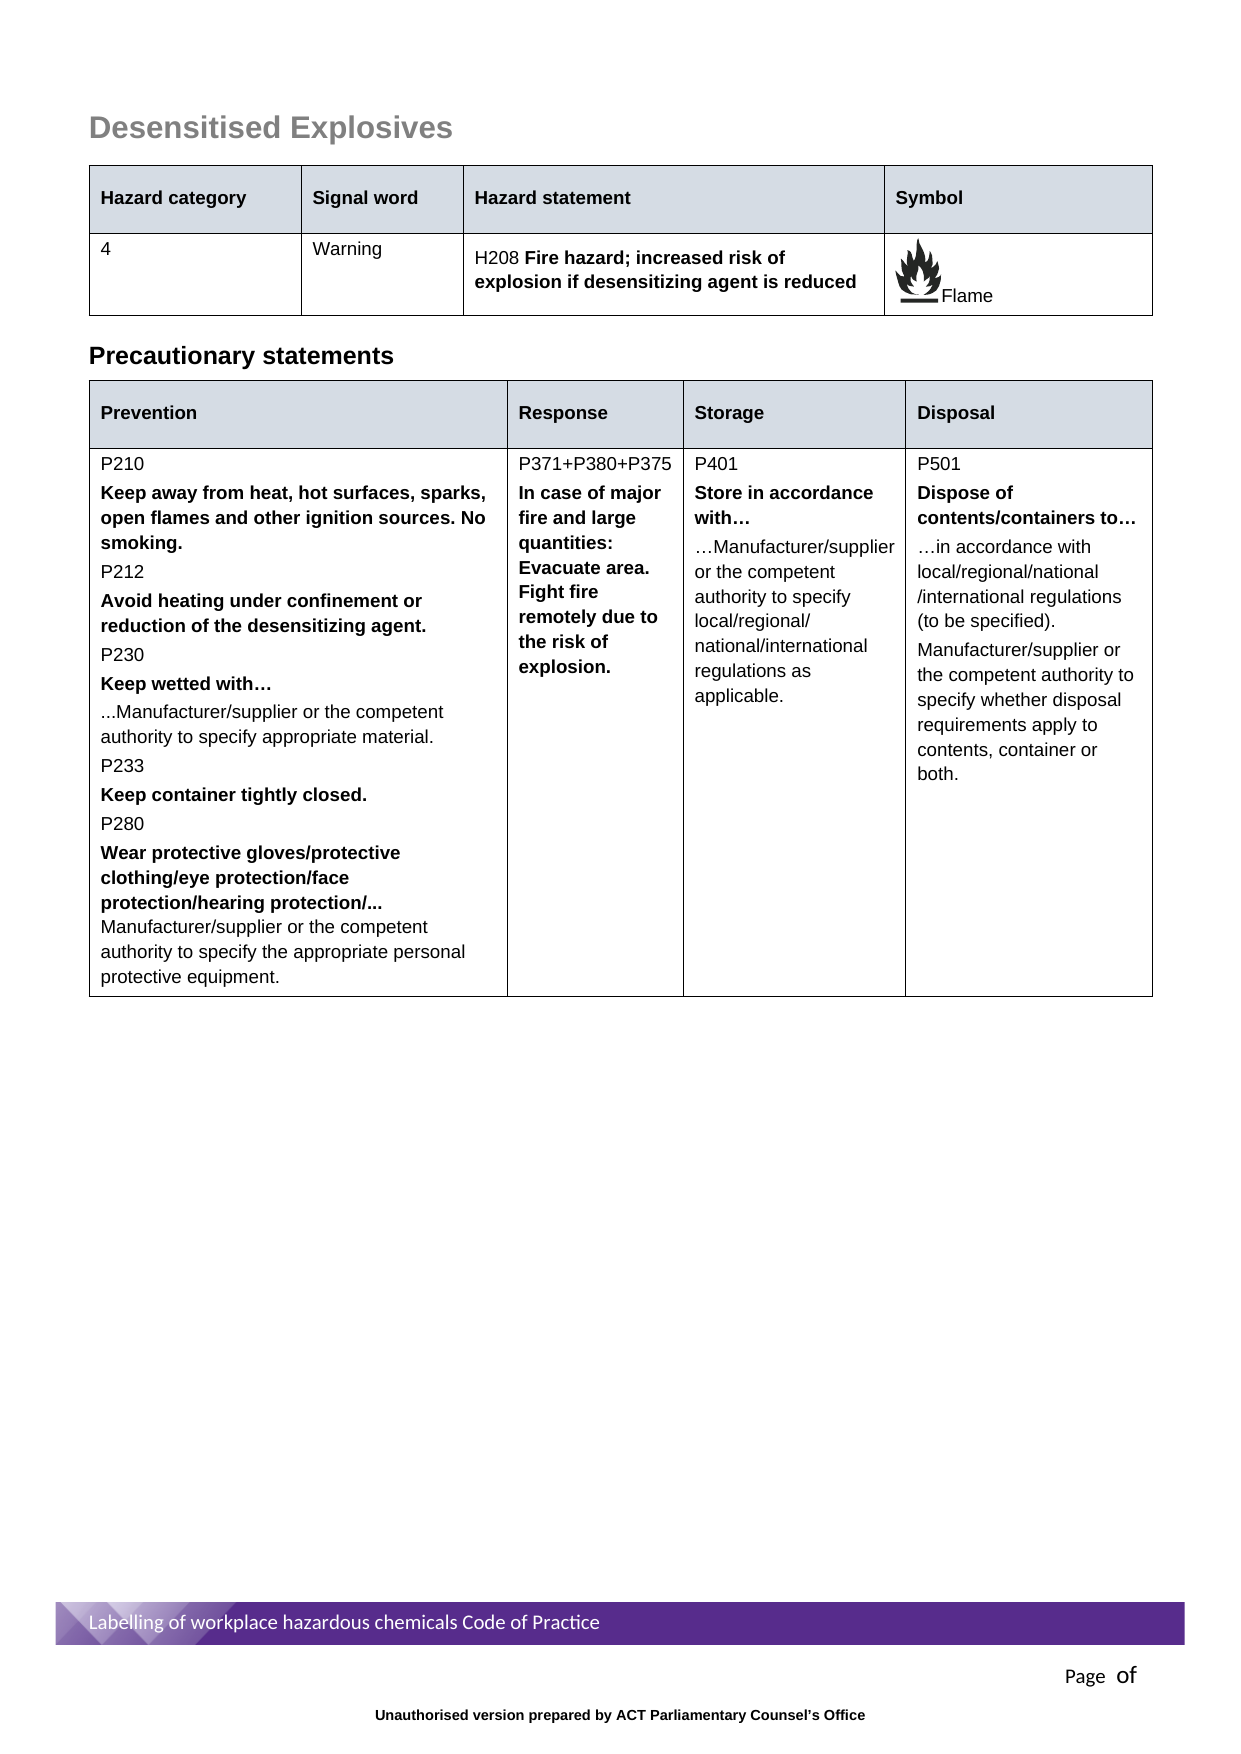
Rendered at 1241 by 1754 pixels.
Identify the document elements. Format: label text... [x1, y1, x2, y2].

table_header Prevention [90, 381, 507, 448]
table_header Disposal [906, 381, 1152, 448]
table_header Hazard statement [464, 166, 884, 233]
table_cell Warning [302, 234, 463, 314]
table_cell P401 Store in accordance with… …Manufacturer/supplier or the competent authority to specify local/regional/ national/international regulations as applicable. [684, 449, 905, 996]
table_cell P501 Dispose of contents/containers to… …in accordance with local/regional/national /international regulations (to be specified). Manufacturer/supplier or the competent authority to specify whether disposal requirements apply to contents, container or both. [906, 449, 1152, 996]
table_cell P210 Keep away from heat, hot surfaces, sparks, open flames and other ignition sources. No smoking. P212 Avoid heating under confinement or reduction of the desensitizing agent. P230 Keep wetted with… ...Manufacturer/supplier or the competent authority to specify appropriate material. P233 Keep container tightly closed. P280 Wear protective gloves/protective clothing/eye protection/face protection/hearing protection/... Manufacturer/supplier or the competent authority to specify the appropriate personal protective equipment. [90, 449, 507, 996]
table_header Hazard category [90, 166, 301, 233]
subtitle Desensitised Explosives [89, 109, 1152, 144]
table_cell 4 [90, 234, 301, 314]
table_cell H208 Fire hazard; increased risk of explosion if desensitizing agent is reduced [464, 234, 884, 314]
subtitle Precautionary statements [89, 341, 1152, 369]
table_cell Flame [885, 234, 1152, 314]
table_header Storage [684, 381, 905, 448]
picture [55, 1602, 1185, 1645]
table_header Response [508, 381, 683, 448]
table_header Signal word [302, 166, 463, 233]
table_header Symbol [885, 166, 1152, 233]
table_cell P371+P380+P375 In case of major fire and large quantities: Evacuate area. Fight fire remotely due to the risk of explosion. [508, 449, 683, 996]
